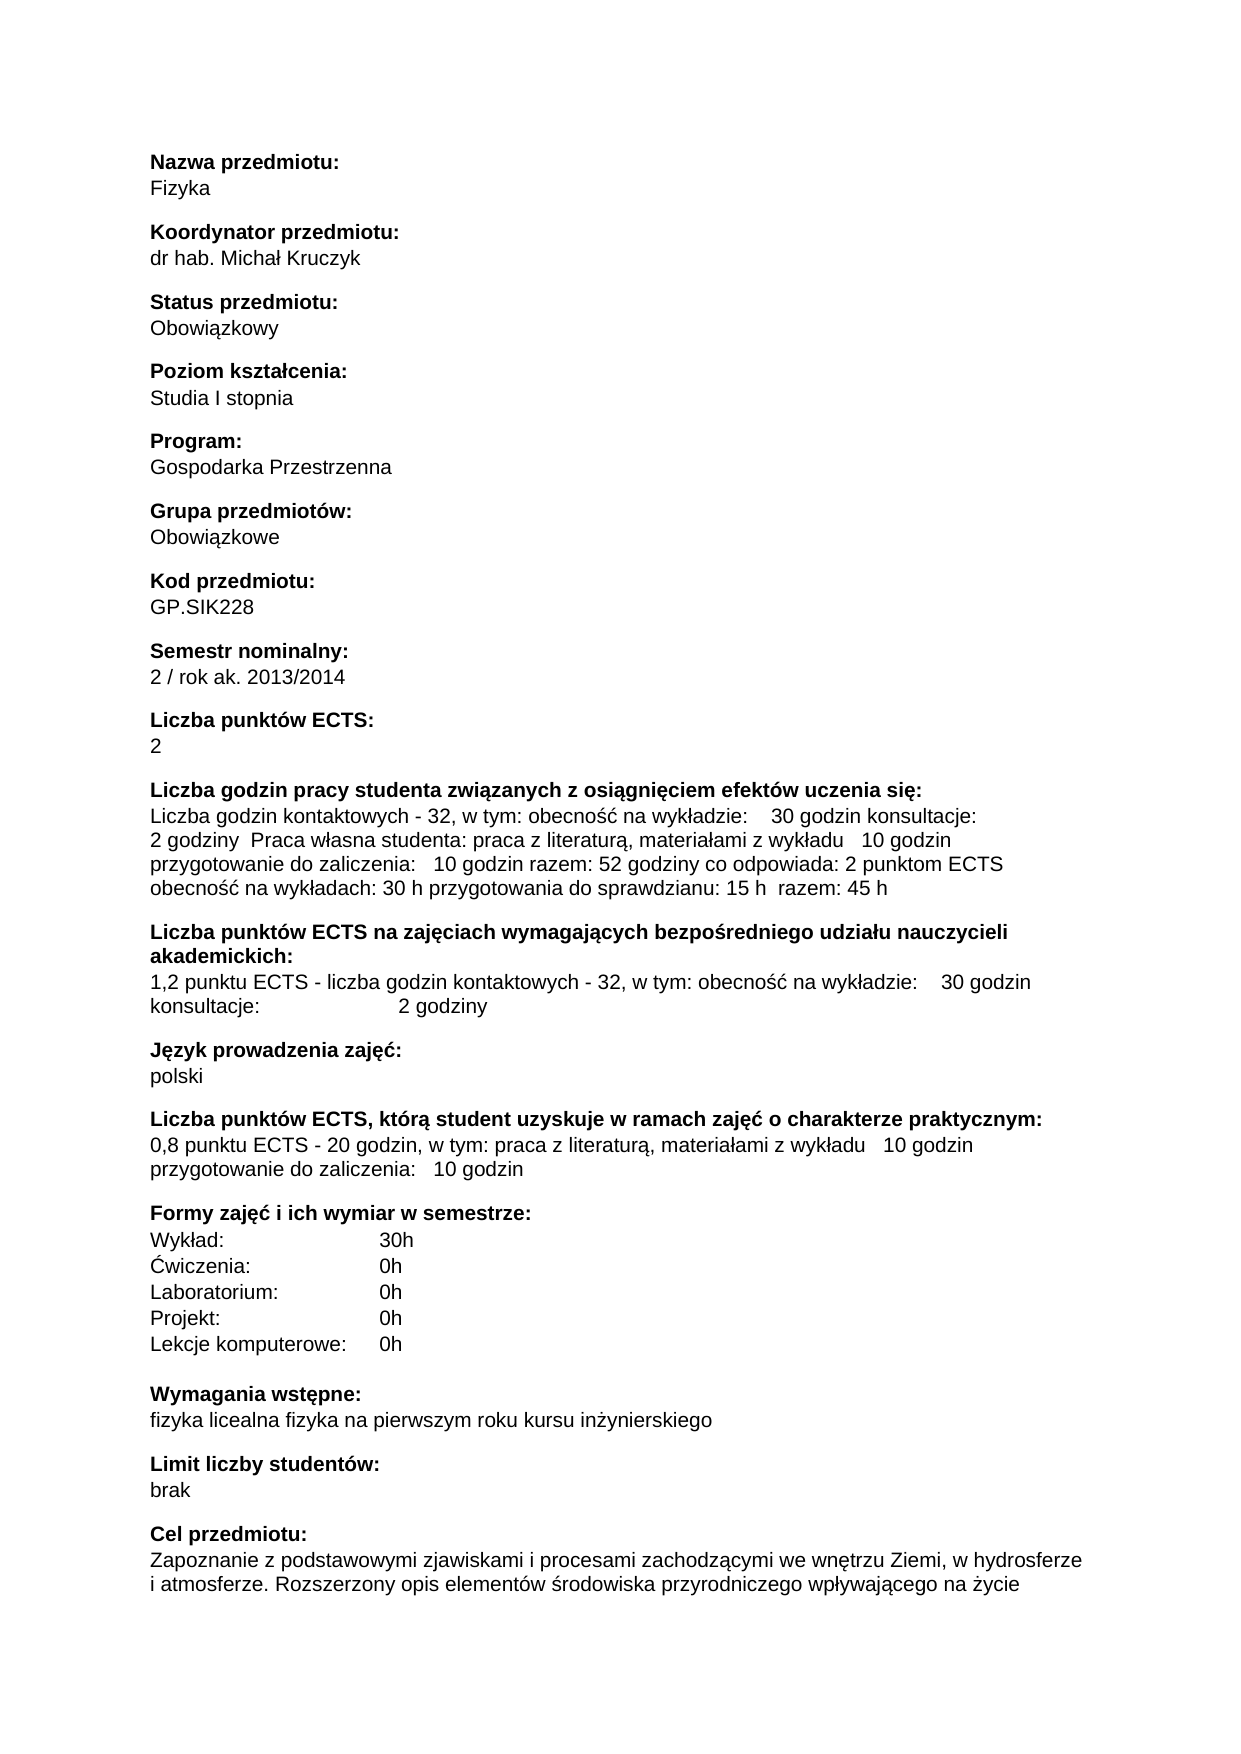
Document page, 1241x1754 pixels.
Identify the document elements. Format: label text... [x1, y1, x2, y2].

text Kod przedmiotu: [150, 569, 1090, 593]
text 2 [150, 734, 1090, 758]
text Grupa przedmiotów: [150, 499, 1090, 523]
text Wymagania wstępne: [150, 1382, 1090, 1406]
text Język prowadzenia zajęć: [150, 1037, 1090, 1061]
text Cel przedmiotu: [150, 1521, 1090, 1545]
text polski [150, 1063, 1090, 1087]
text Limit liczby studentów: [150, 1452, 1090, 1476]
text 2 / rok ak. 2013/2014 [150, 664, 1090, 688]
table_cell 0h [369, 1252, 597, 1278]
text 1,2 punktu ECTS - liczba godzin kontaktowych - 32, w tym: obecność na wykładzie: 30 godzin konsultacje: 2 godziny [150, 970, 1090, 1018]
text Program: [150, 429, 1090, 453]
text Poziom kształcenia: [150, 359, 1090, 383]
text Studia I stopnia [150, 385, 1090, 409]
table_cell 0h [369, 1278, 597, 1304]
text Obowiązkowe [150, 525, 1090, 549]
text Fizyka [150, 176, 1090, 200]
text Liczba godzin pracy studenta związanych z osiągnięciem efektów uczenia się: [150, 778, 1090, 802]
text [150, 1547, 1090, 1595]
text Formy zajęć i ich wymiar w semestrze: [150, 1201, 1090, 1225]
table_cell 0h [369, 1304, 597, 1330]
text Obowiązkowy [150, 316, 1090, 339]
text Liczba punktów ECTS: [150, 708, 1090, 732]
text Status przedmiotu: [150, 289, 1090, 313]
text GP.SIK228 [150, 595, 1090, 619]
text Gospodarka Przestrzenna [150, 455, 1090, 479]
table_cell 0h [369, 1330, 597, 1356]
text fizyka licealna fizyka na pierwszym roku kursu inżynierskiego [150, 1408, 1090, 1432]
table_header 30h [369, 1228, 597, 1252]
text Nazwa przedmiotu: [150, 150, 1090, 174]
text 0,8 punktu ECTS - 20 godzin, w tym: praca z literaturą, materiałami z wykładu 10 godzin przygotowanie do zaliczenia: 10 godzin [150, 1133, 1090, 1181]
text Koordynator przedmiotu: [150, 220, 1090, 244]
text dr hab. Michał Kruczyk [150, 246, 1090, 270]
table_cell Lekcje komputerowe: [140, 1332, 367, 1356]
text brak [150, 1478, 1090, 1502]
text Semestr nominalny: [150, 638, 1090, 662]
table_header Wykład: [140, 1228, 367, 1252]
text Liczba punktów ECTS na zajęciach wymagających bezpośredniego udziału nauczycieli akademickich: [150, 920, 1090, 968]
table_cell Ćwiczenia: [140, 1254, 367, 1278]
table_cell Laboratorium: [140, 1280, 367, 1304]
text Liczba punktów ECTS, którą student uzyskuje w ramach zajęć o charakterze praktycznym: [150, 1107, 1090, 1131]
text Liczba godzin kontaktowych - 32, w tym: obecność na wykładzie: 30 godzin konsultacje: 2 godziny Praca własna studenta: praca z literaturą, materiałami z wykładu 10 godzin przygotowanie do zaliczenia: 10 godzin razem: 52 godziny co odpowiada: 2 punktom ECTS obecność na wykładach: 30 h przygotowania do sprawdzianu: 15 h razem: 45 h [150, 804, 1090, 900]
table_cell Projekt: [140, 1306, 367, 1330]
